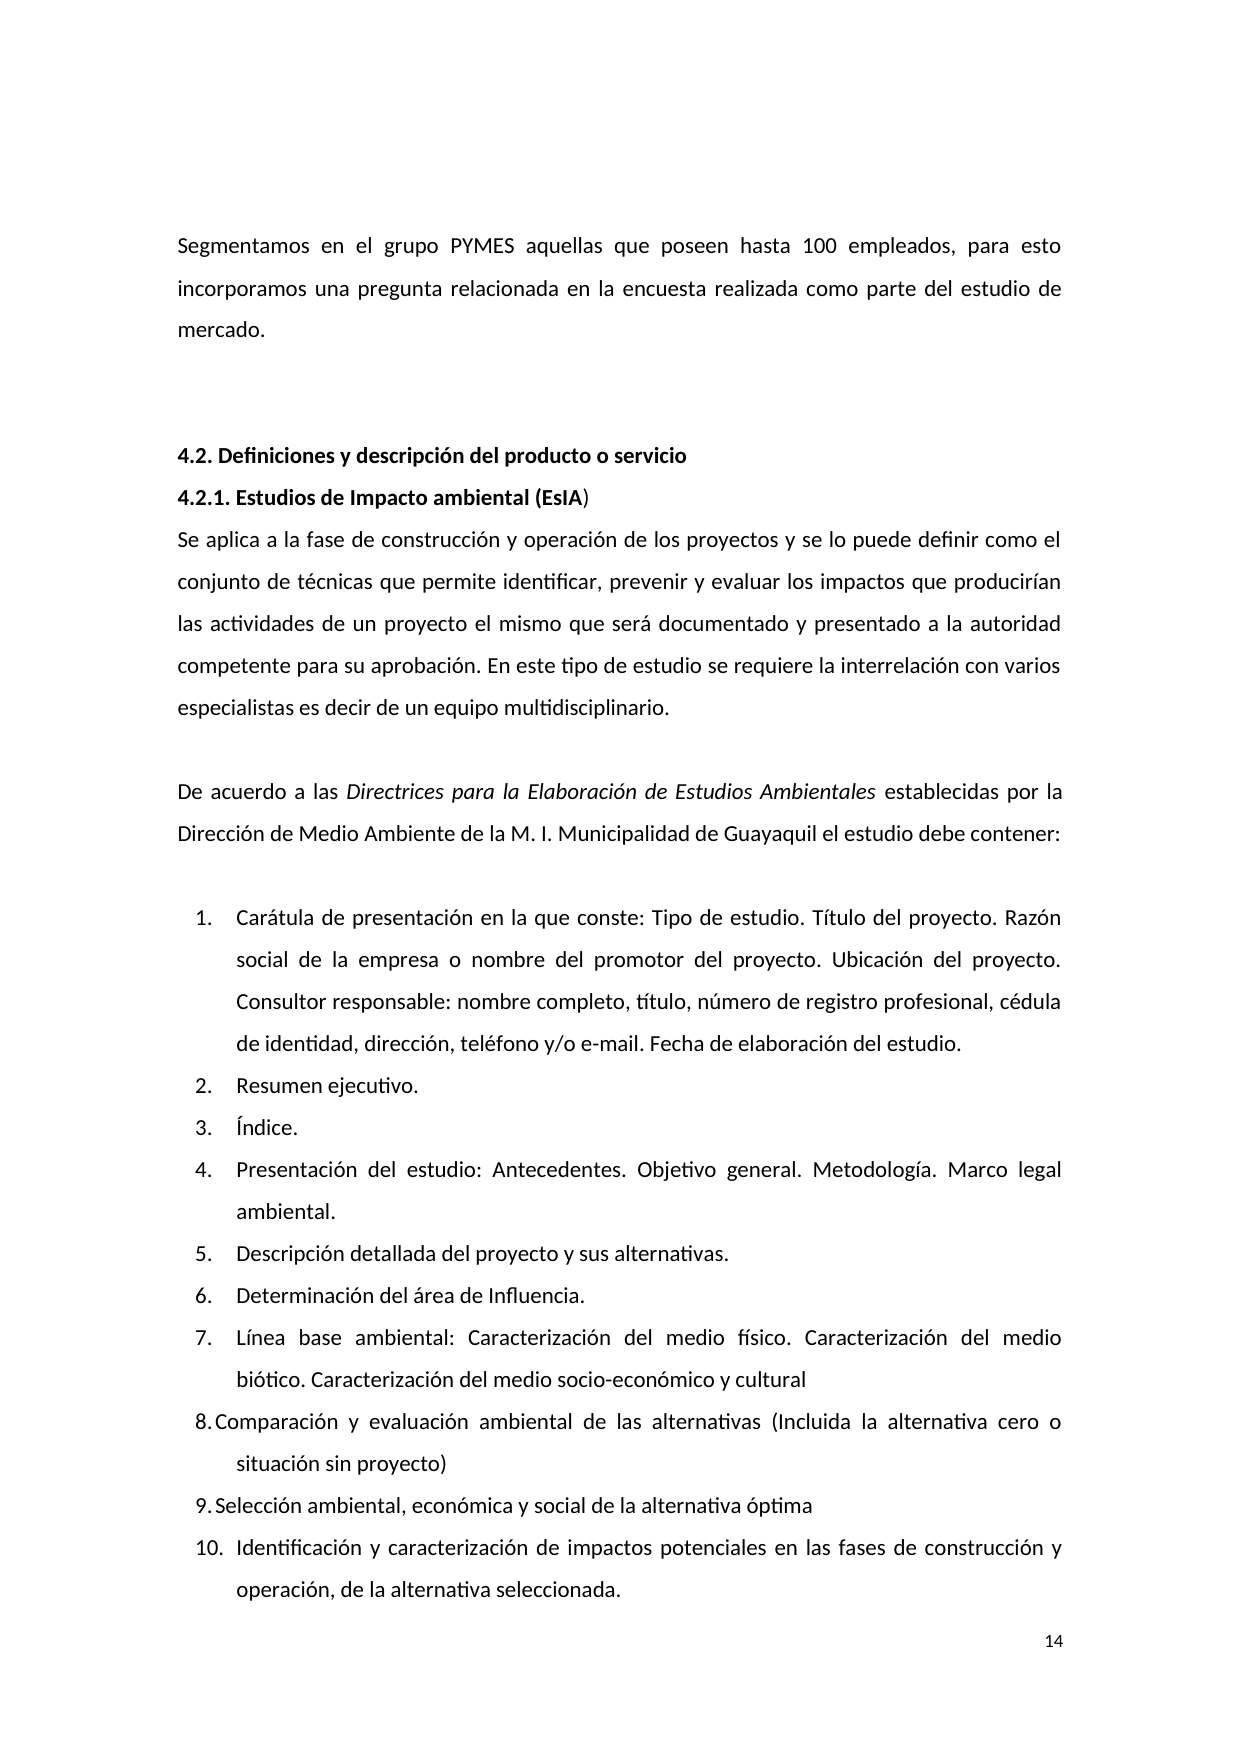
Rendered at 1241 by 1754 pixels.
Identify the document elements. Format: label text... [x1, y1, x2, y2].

text 4.2.1. Estudios de Impacto ambiental (EsIA) [177, 483, 1063, 512]
text 4.2. Definiciones y descripción del producto o servicio [177, 442, 1063, 469]
list Línea base ambiental: Caracterización del medio físico. Caracterización del medio biótico. Caracterización del medio socio-económico y cultural [195, 1323, 1063, 1393]
text Se aplica a la fase de construcción y operación de los proyectos y se lo puede definir como el conjunto de técnicas que permite identificar, prevenir y evaluar los impactos que producirían las actividades de un proyecto el mismo que será documentado y presentado a la autoridad competente para su aprobación. En este tipo de estudio se requiere la interrelación con varios especialistas es decir de un equipo multidisciplinario. [177, 526, 1063, 721]
list Comparación y evaluación ambiental de las alternativas (Incluida la alternativa cero o situación sin proyecto) [195, 1407, 1063, 1477]
list Presentación del estudio: Antecedentes. Objetivo general. Metodología. Marco legal ambiental. [195, 1155, 1063, 1225]
text Segmentamos en el grupo PYMES aquellas que poseen hasta 100 empleados, para esto incorporamos una pregunta relacionada en la encuesta realizada como parte del estudio de mercado. [177, 232, 1063, 344]
list Determinación del área de Influencia. [195, 1281, 1063, 1309]
list Resumen ejecutivo. [195, 1071, 1063, 1099]
list Índice. [195, 1113, 1063, 1141]
text De acuerdo a las Directrices para la Elaboración de Estudios Ambientales establecidas por la Dirección de Medio Ambiente de la M. I. Municipalidad de Guayaquil el estudio debe contener: [177, 777, 1063, 847]
list Identificación y caracterización de impactos potenciales en las fases de construcción y operación, de la alternativa seleccionada. [195, 1533, 1063, 1603]
list Selección ambiental, económica y social de la alternativa óptima [195, 1491, 1063, 1519]
list Carátula de presentación en la que conste: Tipo de estudio. Título del proyecto. Razón social de la empresa o nombre del promotor del proyecto. Ubicación del proyecto. Consultor responsable: nombre completo, título, número de registro profesional, cédula de identidad, dirección, teléfono y/o e-mail. Fecha de elaboración del estudio. [195, 903, 1063, 1057]
list Descripción detallada del proyecto y sus alternativas. [195, 1239, 1063, 1267]
